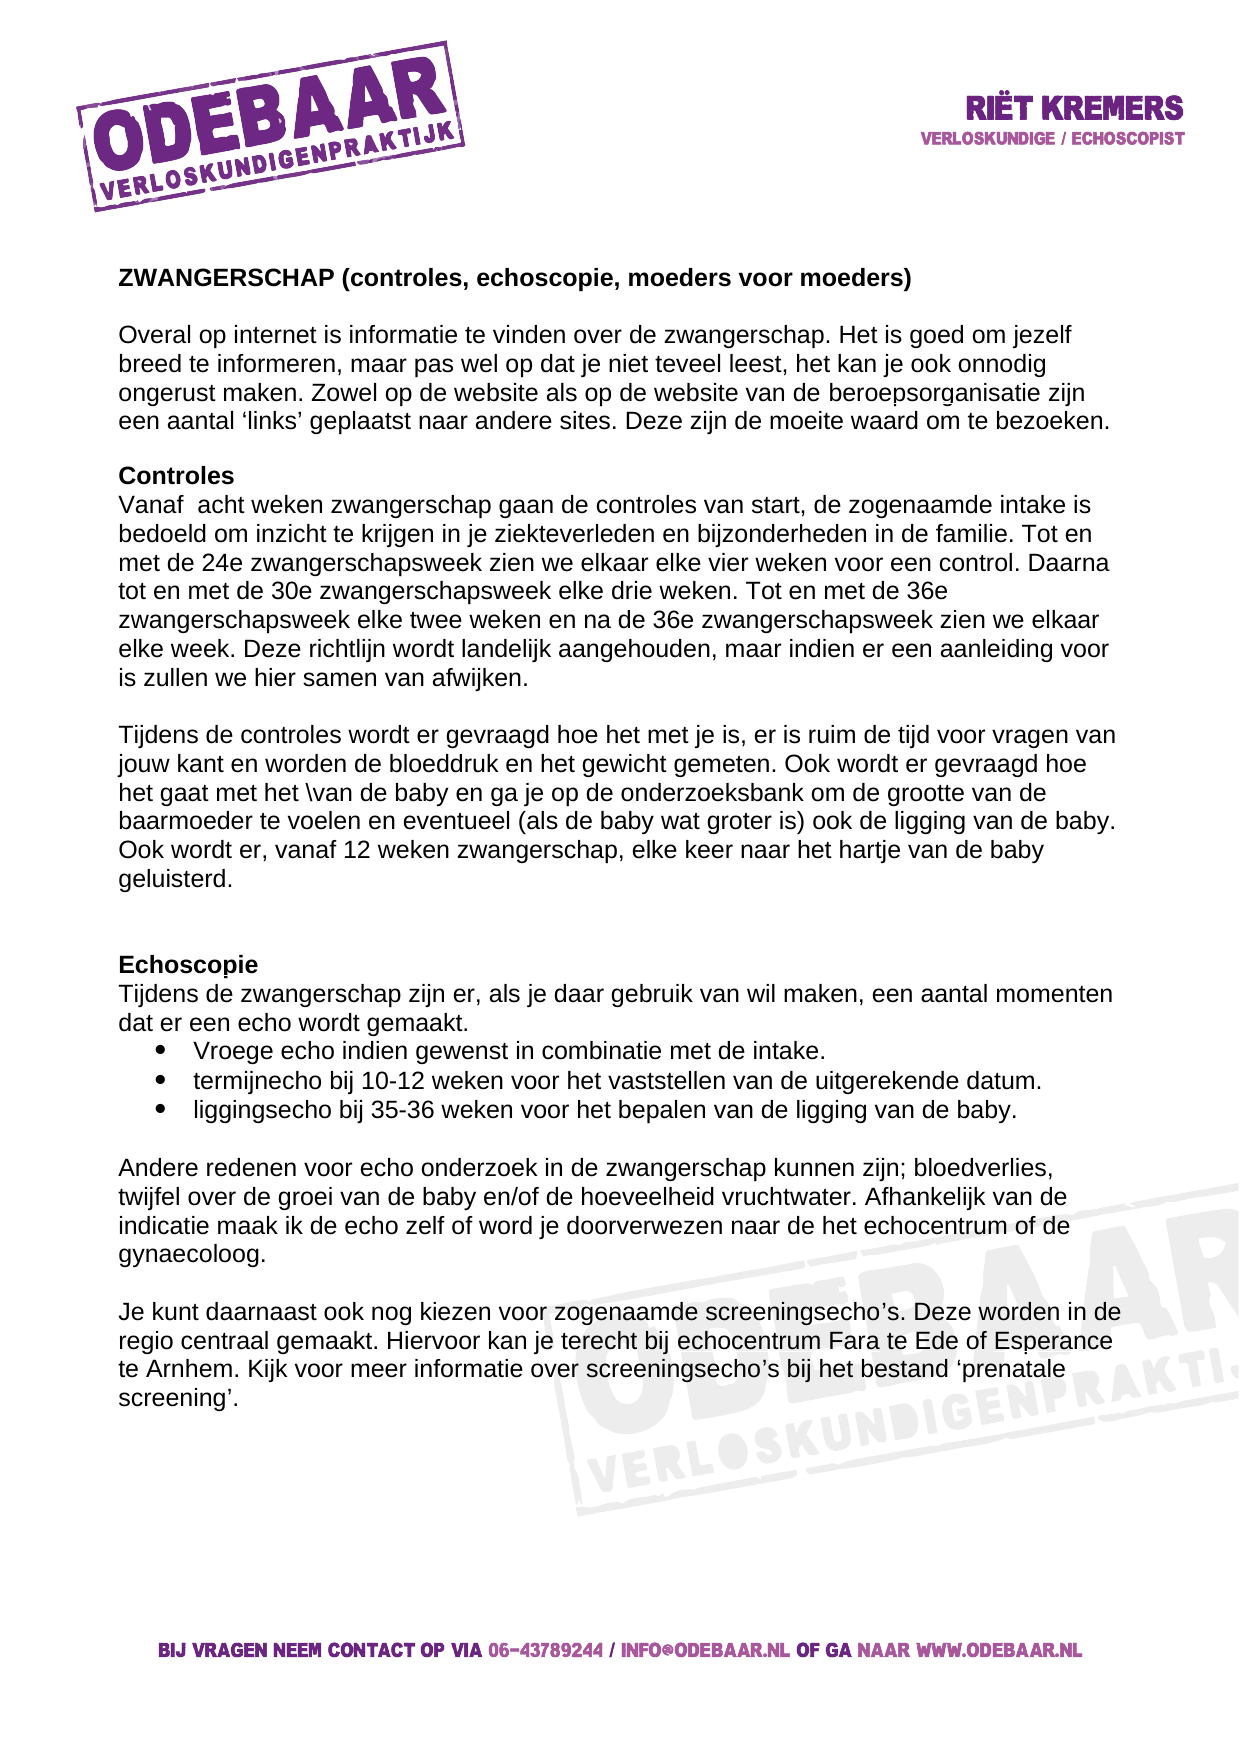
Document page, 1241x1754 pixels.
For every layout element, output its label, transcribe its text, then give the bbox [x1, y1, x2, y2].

text ZWANGERSCHAP (controles, echoscopie, moeders voor moeders) [118, 262, 1122, 291]
text Echoscopie [118, 950, 1122, 979]
picture [0, 0, 1241, 1754]
text Je kunt daarnaast ook nog kiezen voor zogenaamde screeningsecho’s. Deze worden in de regio centraal gemaakt. Hiervoor kan je terecht bij echocentrum Fara te Ede of Esperance te Arnhem. Kijk voor meer informatie over screeningsecho’s bij het bestand ‘prenatale screening’. [118, 1297, 1122, 1412]
text Andere redenen voor echo onderzoek in de zwangerschap kunnen zijn; bloedverlies, twijfel over de groei van de baby en/of de hoeveelheid vruchtwater. Afhankelijk van de indicatie maak ik de echo zelf of word je doorverwezen naar de het echocentrum of de gynaecoloog. [118, 1153, 1122, 1268]
text Controles [118, 461, 1122, 490]
list liggingsecho bij 35-36 weken voor het bepalen van de ligging van de baby. [156, 1095, 1122, 1124]
text Vanaf acht weken zwangerschap gaan de controles van start, de zogenaamde intake is bedoeld om inzicht te krijgen in je ziekteverleden en bijzonderheden in de familie. Tot en met de 24e zwangerschapsweek zien we elkaar elke vier weken voor een control. Daarna tot en met de 30e zwangerschapsweek elke drie weken. Tot en met de 36e zwangerschapsweek elke twee weken en na de 36e zwangerschapsweek zien we elkaar elke week. Deze richtlijn wordt landelijk aangehouden, maar indien er een aanleiding voor is zullen we hier samen van afwijken. Tijdens de controles wordt er gevraagd hoe het met je is, er is ruim de tijd voor vragen van jouw kant en worden de bloeddruk en het gewicht gemeten. Ook wordt er gevraagd hoe het gaat met het \van de baby en ga je op de onderzoeksbank om de grootte van de baarmoeder te voelen en eventueel (als de baby wat groter is) ook de ligging van de baby. Ook wordt er, vanaf 12 weken zwangerschap, elke keer naar het hartje van de baby geluisterd. [118, 490, 1122, 893]
list termijnecho bij 10-12 weken voor het vaststellen van de uitgerekende datum. [156, 1066, 1122, 1095]
list Vroege echo indien gewenst in combinatie met de intake. [156, 1036, 1122, 1066]
text Overal op internet is informatie te vinden over de zwangerschap. Het is goed om jezelf breed te informeren, maar pas wel op dat je niet teveel leest, het kan je ook onnodig ongerust maken. Zowel op de website als op de website van de beroepsorganisatie zijn een aantal ‘links’ geplaatst naar andere sites. Deze zijn de moeite waard om te bezoeken. [118, 320, 1122, 461]
text Tijdens de zwangerschap zijn er, als je daar gebruik van wil maken, een aantal momenten dat er een echo wordt gemaakt. [118, 979, 1122, 1036]
